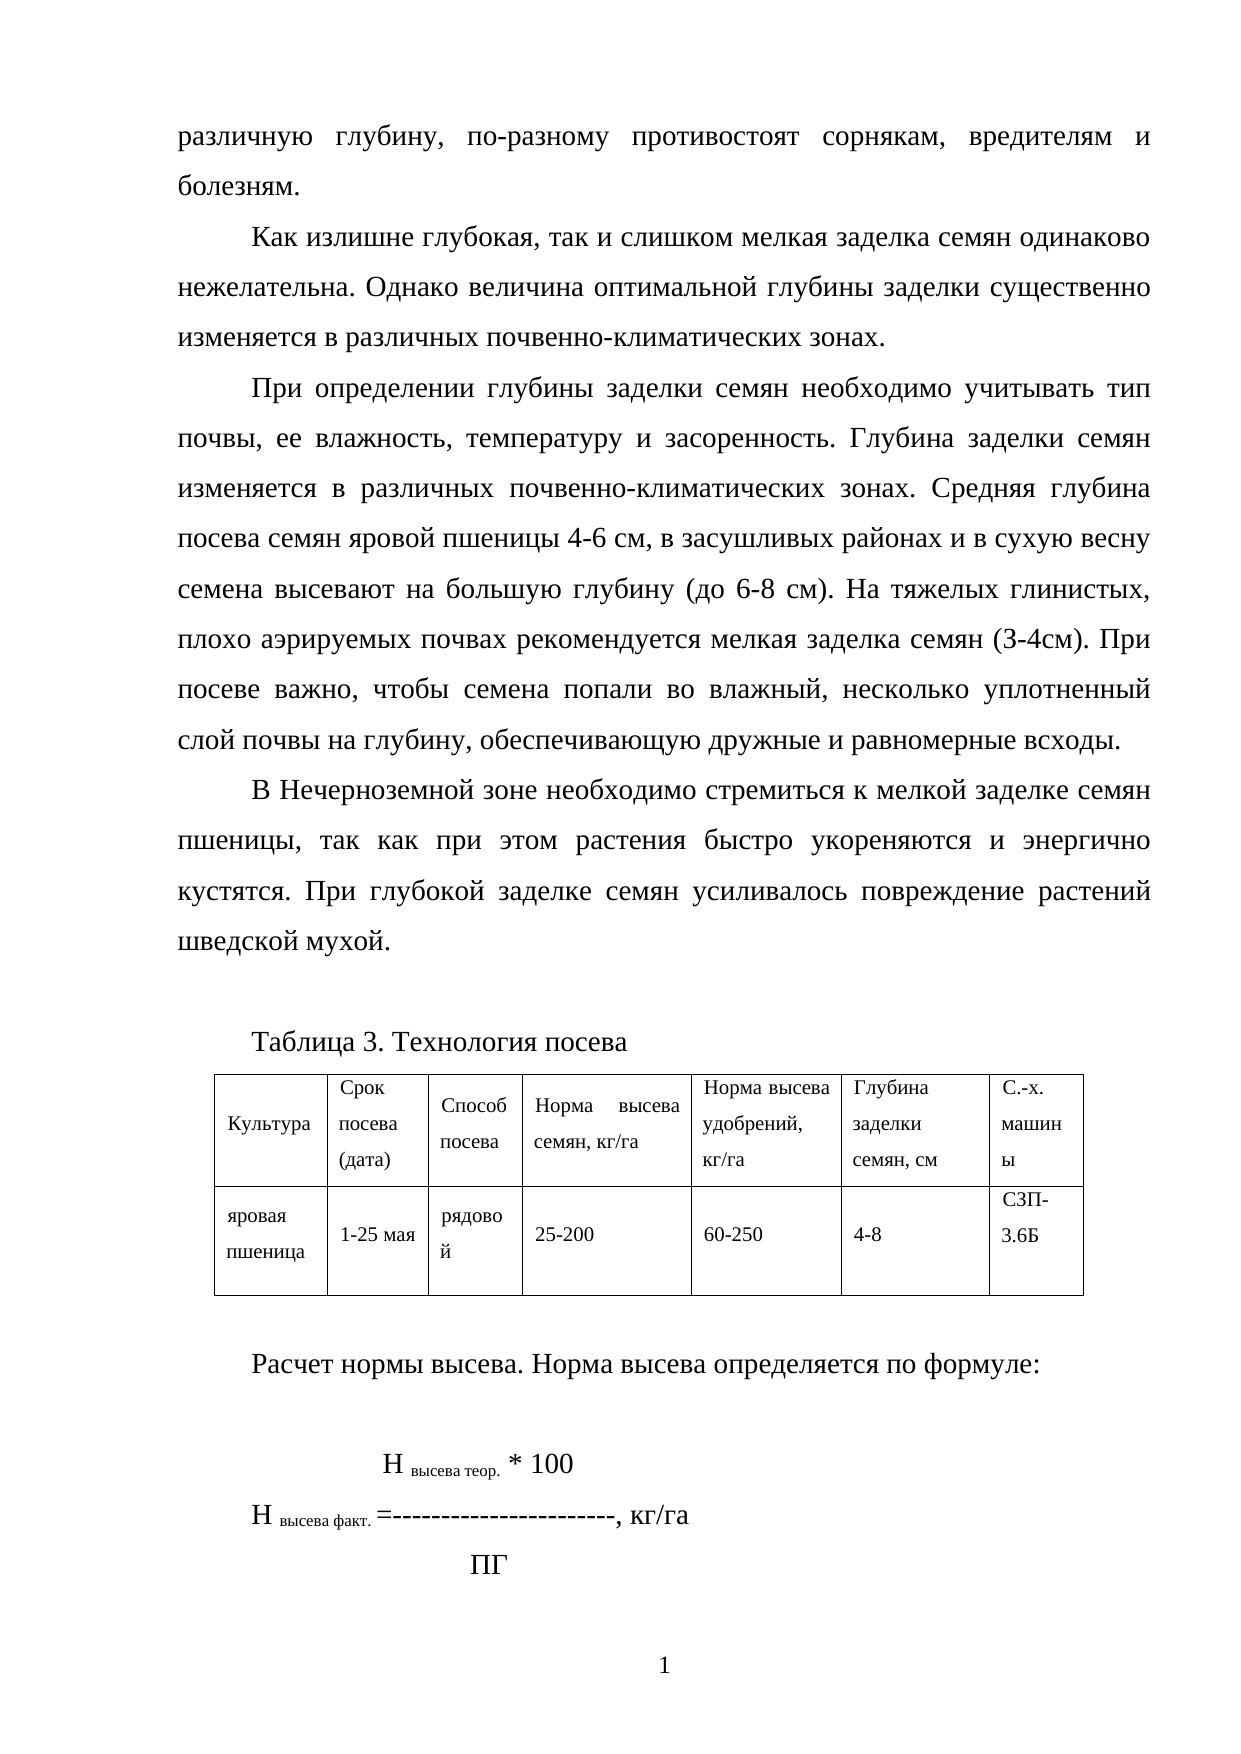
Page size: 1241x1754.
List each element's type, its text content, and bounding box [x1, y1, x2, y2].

table_header Срок посева (дата) [328, 1075, 428, 1186]
table_header Культура [215, 1075, 327, 1186]
text Н высева факт. =-----------------------, кг/га [177, 1497, 1152, 1531]
table_cell 4-8 [842, 1187, 989, 1295]
table_cell СЗП-3.6Б [990, 1187, 1083, 1295]
table_cell 25-200 [523, 1187, 691, 1295]
table_cell 1-25 мая [328, 1187, 428, 1295]
table_header Норма высева семян, кг/га [523, 1075, 691, 1186]
table_header Глубина заделки семян, см [842, 1075, 989, 1186]
table_header Норма высева удобрений, кг/га [692, 1075, 841, 1186]
text Расчет нормы высева. Норма высева определяется по формуле: [177, 1346, 1152, 1379]
table_cell 60-250 [692, 1187, 841, 1295]
text В Нечерноземной зоне необходимо стремиться к мелкой заделке семян пшеницы, так как при этом растения быстро укореняются и энергично кустятся. При глубокой заделке семян усиливалось повреждение растений шведской мухой. [177, 772, 1152, 957]
table_header Способ посева [429, 1075, 522, 1186]
text При определении глубины заделки семян необходимо учитывать тип почвы, ее влажность, температуру и засоренность. Глубина заделки семян изменяется в различных почвенно-климатических зонах. Средняя глубина посева семян яровой пшеницы 4-6 см, в засушливых районах и в сухую весну семена высевают на большую глубину (до 6-8 см). На тяжелых глинистых, плохо аэрируемых почвах рекомендуется мелкая заделка семян (З-4см). При посеве важно, чтобы семена попали во влажный, несколько уплотненный слой почвы на глубину, обеспечивающую дружные и равномерные всходы. [177, 370, 1152, 755]
text Как излишне глубокая, так и слишком мелкая заделка семян одинаково нежелательна. Однако величина оптимальной глубины заделки существенно изменяется в различных почвенно-климатических зонах. [177, 219, 1152, 353]
table_header С.-х. машины [990, 1075, 1083, 1186]
text Таблица 3. Технология посева [177, 1024, 1152, 1057]
text ПГ [177, 1547, 1152, 1581]
table_cell яровая пшеница [215, 1187, 327, 1295]
text Н высева теор. * 100 [177, 1447, 1152, 1480]
table_cell рядовой [429, 1187, 522, 1295]
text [177, 118, 1152, 202]
